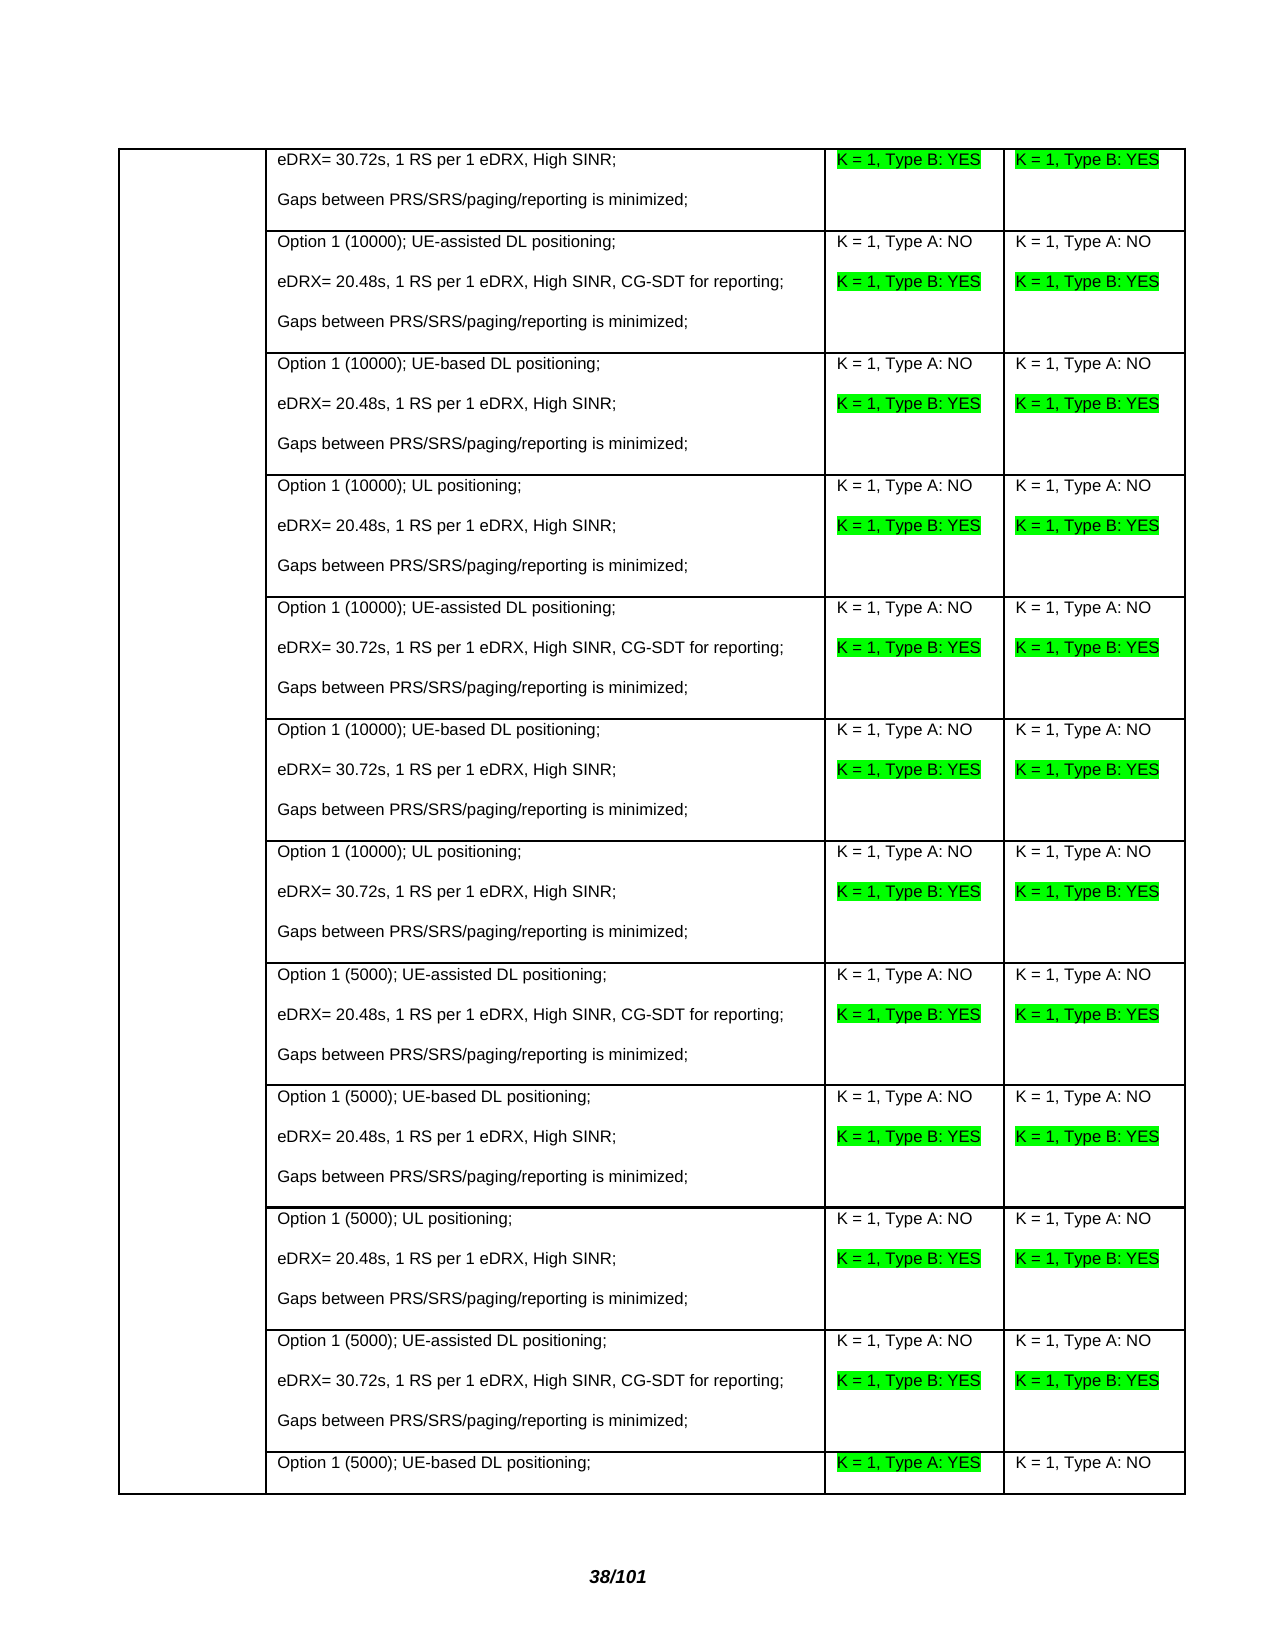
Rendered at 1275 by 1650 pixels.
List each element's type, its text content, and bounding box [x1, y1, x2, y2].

table_cell K = 1, Type A: NO K = 1, Type B: YES [826, 1331, 1003, 1451]
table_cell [826, 1453, 1003, 1493]
table_cell Option 1 (10000); UE-based DL positioning; eDRX= 30.72s, 1 RS per 1 eDRX, High SINR; Gaps between PRS/SRS/paging/reporting is minimized; [267, 720, 824, 840]
table_cell K = 1, Type A: NO K = 1, Type B: YES [826, 476, 1003, 596]
table_cell K = 1, Type A: NO K = 1, Type B: YES [826, 1086, 1003, 1206]
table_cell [826, 150, 1003, 230]
table_cell Option 1 (10000); UL positioning; eDRX= 20.48s, 1 RS per 1 eDRX, High SINR; Gaps between PRS/SRS/paging/reporting is minimized; [267, 476, 824, 596]
table_cell K = 1, Type A: NO K = 1, Type B: YES [1005, 476, 1184, 596]
table_cell Option 1 (5000); UE-based DL positioning; eDRX= 20.48s, 1 RS per 1 eDRX, High SINR; Gaps between PRS/SRS/paging/reporting is minimized; [267, 1086, 824, 1206]
table_cell K = 1, Type A: NO K = 1, Type B: YES [826, 598, 1003, 718]
table_cell K = 1, Type A: NO K = 1, Type B: YES [1005, 720, 1184, 840]
table_cell K = 1, Type A: NO K = 1, Type B: YES [1005, 232, 1184, 352]
table_cell Option 1 (10000); UE-assisted DL positioning; eDRX= 30.72s, 1 RS per 1 eDRX, High SINR, CG-SDT for reporting; Gaps between PRS/SRS/paging/reporting is minimized; [267, 598, 824, 718]
table_cell K = 1, Type A: NO K = 1, Type B: YES [826, 232, 1003, 352]
table_cell Option 1 (10000); UE-based DL positioning; eDRX= 20.48s, 1 RS per 1 eDRX, High SINR; Gaps between PRS/SRS/paging/reporting is minimized; [267, 354, 824, 474]
table_cell Option 1 (5000); UE-assisted DL positioning; eDRX= 20.48s, 1 RS per 1 eDRX, High SINR, CG-SDT for reporting; Gaps between PRS/SRS/paging/reporting is minimized; [267, 964, 824, 1084]
table_cell K = 1, Type A: NO K = 1, Type B: YES [826, 964, 1003, 1084]
table_cell K = 1, Type A: NO K = 1, Type B: YES [1005, 1086, 1184, 1206]
table_cell Option 1 (10000); UE-assisted DL positioning; eDRX= 20.48s, 1 RS per 1 eDRX, High SINR, CG-SDT for reporting; Gaps between PRS/SRS/paging/reporting is minimized; [267, 232, 824, 352]
table_cell K = 1, Type A: NO K = 1, Type B: YES [826, 720, 1003, 840]
table_cell Option 1 (5000); UE-assisted DL positioning; eDRX= 30.72s, 1 RS per 1 eDRX, High SINR, CG-SDT for reporting; Gaps between PRS/SRS/paging/reporting is minimized; [267, 1331, 824, 1451]
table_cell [267, 150, 824, 230]
table_cell K = 1, Type A: NO K = 1, Type B: YES [826, 354, 1003, 474]
table_cell K = 1, Type A: NO K = 1, Type B: YES [826, 842, 1003, 962]
table_cell K = 1, Type A: NO K = 1, Type B: YES [1005, 598, 1184, 718]
table_cell K = 1, Type A: NO K = 1, Type B: YES [1005, 1331, 1184, 1451]
table_cell K = 1, Type A: NO K = 1, Type B: YES [826, 1209, 1003, 1328]
table_cell K = 1, Type A: NO K = 1, Type B: YES [1005, 1209, 1184, 1328]
table_cell Option 1 (10000); UL positioning; eDRX= 30.72s, 1 RS per 1 eDRX, High SINR; Gaps between PRS/SRS/paging/reporting is minimized; [267, 842, 824, 962]
table_cell Option 1 (5000); UL positioning; eDRX= 20.48s, 1 RS per 1 eDRX, High SINR; Gaps between PRS/SRS/paging/reporting is minimized; [267, 1209, 824, 1328]
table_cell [267, 1453, 824, 1493]
table_cell K = 1, Type A: NO K = 1, Type B: YES [1005, 842, 1184, 962]
table_cell K = 1, Type A: NO K = 1, Type B: YES [1005, 964, 1184, 1084]
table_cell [1005, 1453, 1184, 1493]
table_cell K = 1, Type A: NO K = 1, Type B: YES [1005, 354, 1184, 474]
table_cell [1005, 150, 1184, 230]
